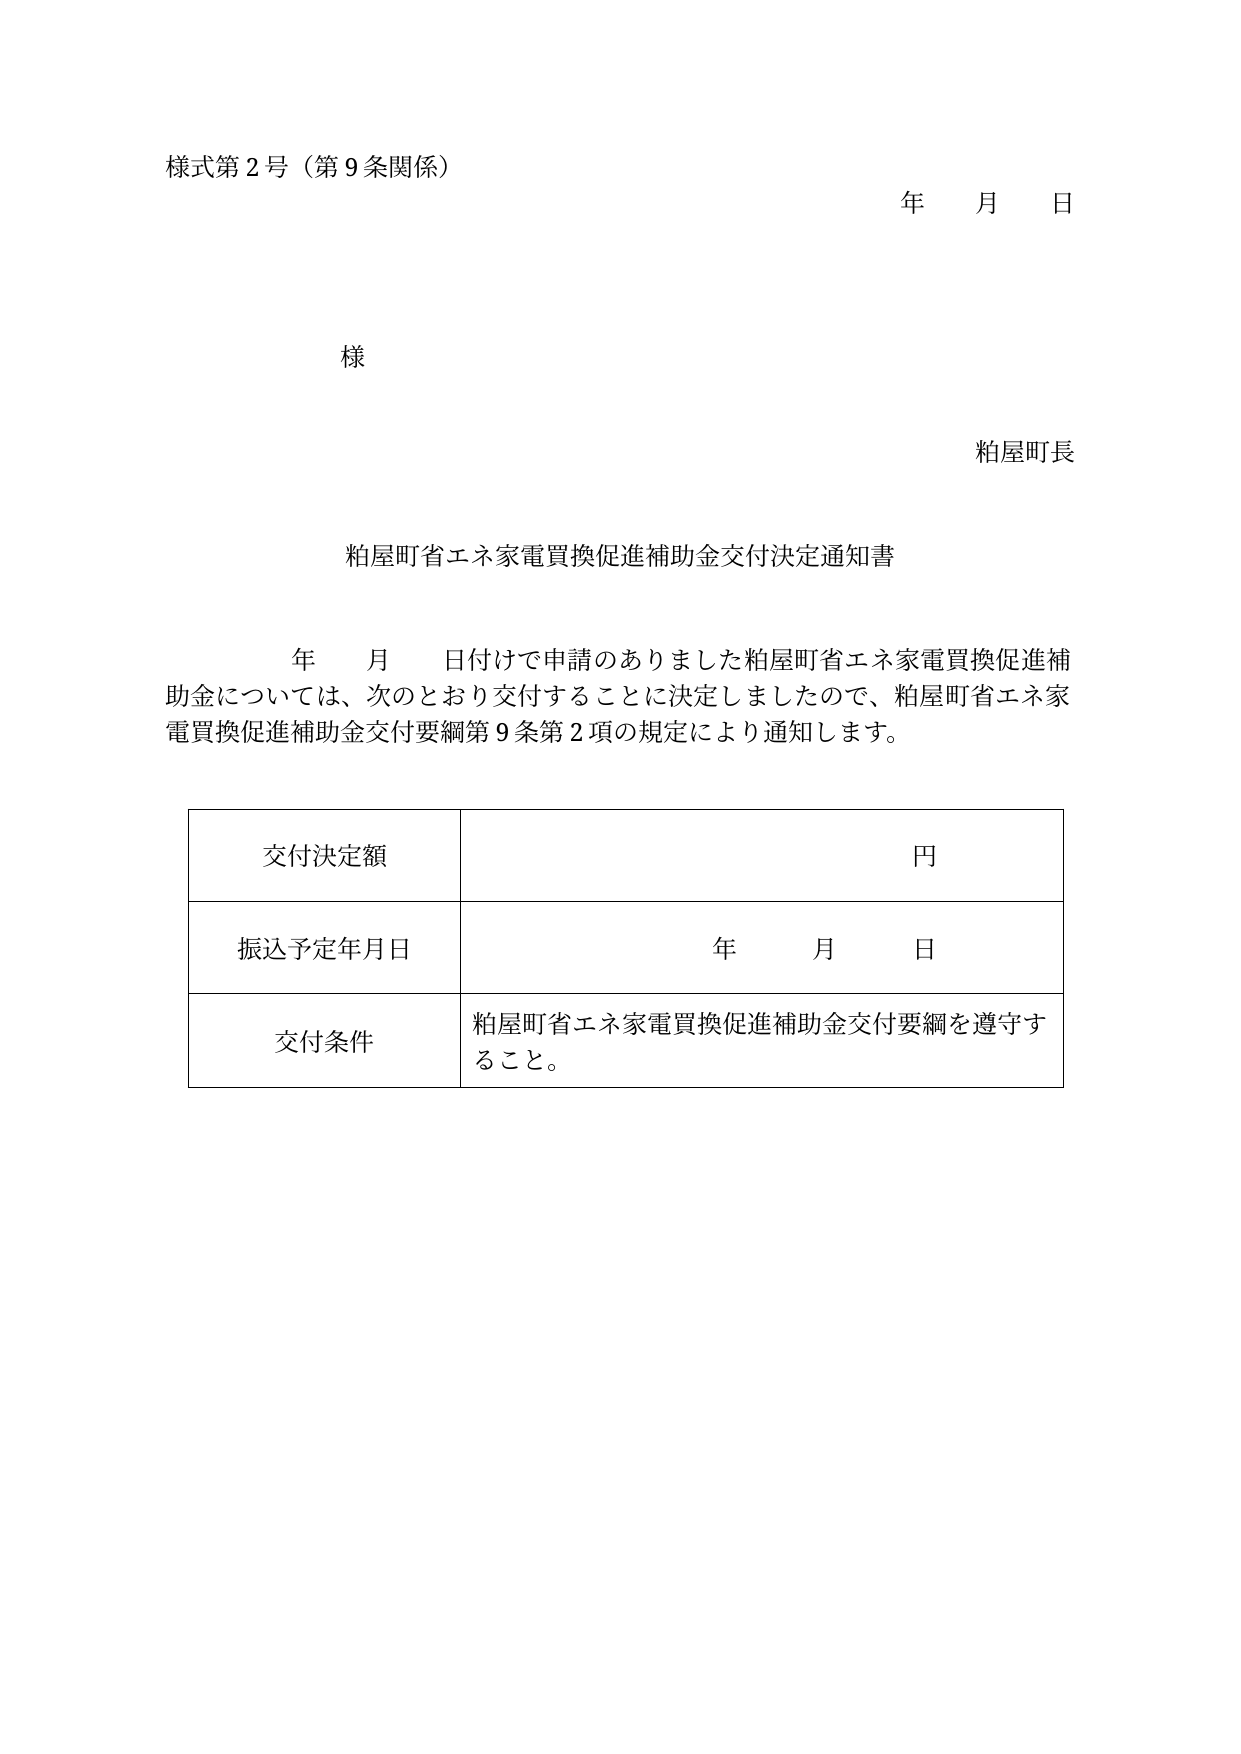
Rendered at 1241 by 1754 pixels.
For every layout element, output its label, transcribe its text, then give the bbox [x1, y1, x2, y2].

table_cell 粕屋町省エネ家電買換促進補助金交付要綱を遵守すること。 [461, 994, 1063, 1087]
text 年 月 日 [165, 184, 1075, 220]
table_cell 振込予定年月日 [189, 902, 460, 993]
text 粕屋町長 [165, 433, 1075, 469]
table_header 円 [461, 810, 1063, 901]
text 粕屋町省エネ家電買換促進補助金交付決定通知書 [165, 537, 1075, 573]
text 様 [165, 338, 1075, 374]
text 様式第2号（第9条関係） [165, 148, 1075, 184]
text 年 月 日付けで申請のありました粕屋町省エネ家電買換促進補助金については、次のとおり交付することに決定しましたので、粕屋町省エネ家電買換促進補助金交付要綱第9条第2項の規定により通知します。 [165, 641, 1075, 749]
table_cell 年 月 日 [461, 902, 1063, 993]
table_cell 交付条件 [189, 994, 460, 1087]
table_header 交付決定額 [189, 810, 460, 901]
